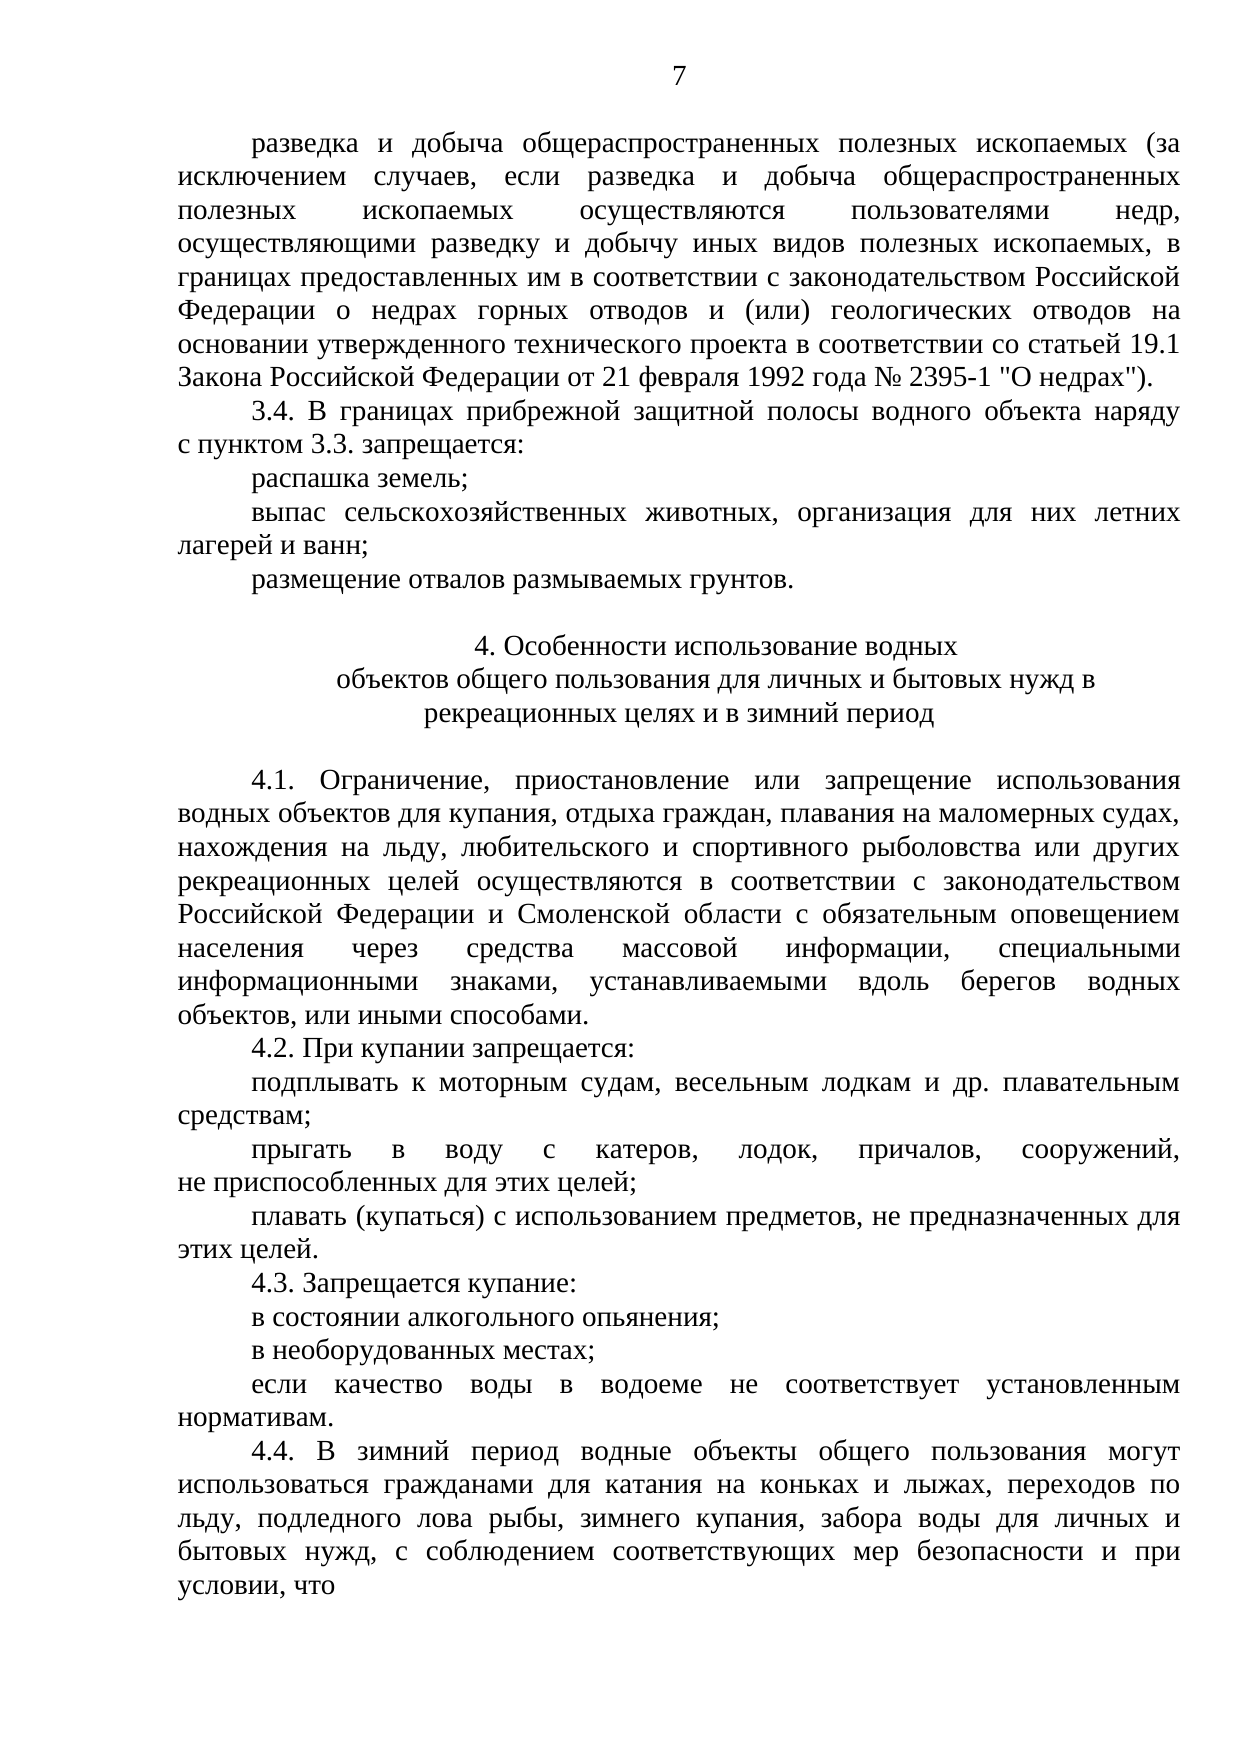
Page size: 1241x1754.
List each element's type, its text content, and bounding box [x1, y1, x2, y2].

text в необорудованных местах; [177, 1332, 1181, 1366]
text 4.2. При купании запрещается: [177, 1030, 1181, 1064]
text прыгать в воду с катеров, лодок, причалов, сооружений, не приспособленных для этих целей; [177, 1131, 1181, 1198]
text подплывать к моторным судам, весельным лодкам и др. плавательным средствам; [177, 1064, 1181, 1131]
text в состоянии алкогольного опьянения; [177, 1299, 1181, 1332]
text 4.4. В зимний период водные объекты общего пользования могут использоваться гражданами для катания на коньках и лыжах, переходов по льду, подледного лова рыбы, зимнего купания, забора воды для личных и бытовых нужд, с соблюдением соответствующих мер безопасности и при условии, что [177, 1433, 1181, 1601]
text выпас сельскохозяйственных животных, организация для них летних лагерей и ванн; [177, 494, 1181, 561]
text 4.3. Запрещается купание: [177, 1265, 1181, 1299]
text если качество воды в водоеме не соответствует установленным нормативам. [177, 1366, 1181, 1433]
text распашка земель; [177, 460, 1181, 494]
text объектов общего пользования для личных и бытовых нужд в рекреационных целях и в зимний период [177, 661, 1181, 728]
text 4.1. Ограничение, приостановление или запрещение использования водных объектов для купания, отдыха граждан, плавания на маломерных судах, нахождения на льду, любительского и спортивного рыболовства или других рекреационных целей осуществляются в соответствии с законодательством Российской Федерации и Смоленской области с обязательным оповещением населения через средства массовой информации, специальными информационными знаками, устанавливаемыми вдоль берегов водных объектов, или иными способами. [177, 762, 1181, 1030]
text плавать (купаться) с использованием предметов, не предназначенных для этих целей. [177, 1198, 1181, 1265]
text размещение отвалов размываемых грунтов. [177, 561, 1181, 594]
text разведка и добыча общераспространенных полезных ископаемых (за исключением случаев, если разведка и добыча общераспространенных полезных ископаемых осуществляются пользователями недр, осуществляющими разведку и добычу иных видов полезных ископаемых, в границах предоставленных им в соответствии с законодательством Российской Федерации о недрах горных отводов и (или) геологических отводов на основании утвержденного технического проекта в соответствии со статьей 19.1 Закона Российской Федерации от 21 февраля 1992 года № 2395-1 "О недрах"). [177, 125, 1181, 393]
text 3.4. В границах прибрежной защитной полосы водного объекта наряду с пунктом 3.3. запрещается: [177, 393, 1181, 460]
text 4. Особенности использование водных [177, 628, 1181, 661]
